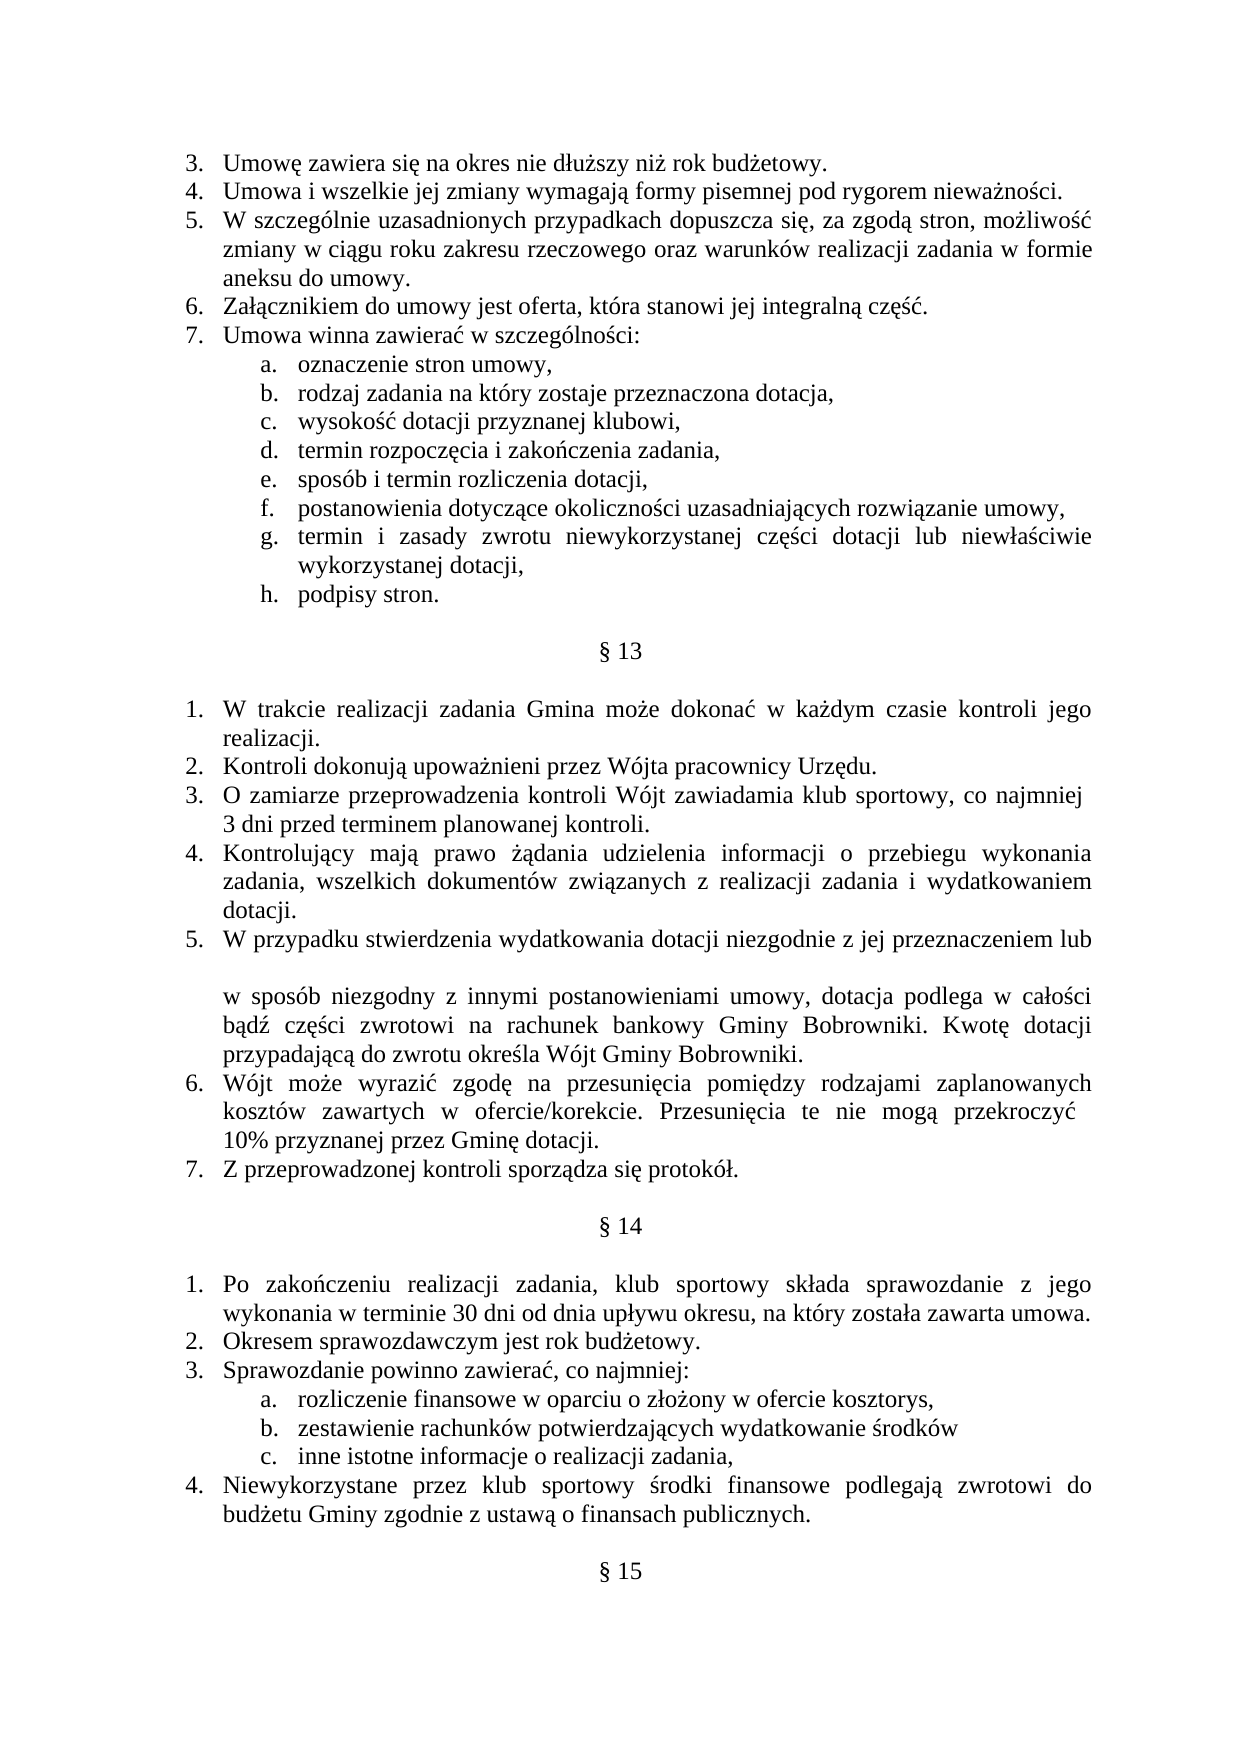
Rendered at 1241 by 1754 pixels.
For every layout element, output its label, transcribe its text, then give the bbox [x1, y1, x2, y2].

text § 14 [148, 1211, 1093, 1240]
list postanowienia dotyczące okoliczności uzasadniających rozwiązanie umowy, [260, 493, 1093, 521]
list Umowę zawiera się na okres nie dłuższy niż rok budżetowy. [185, 148, 1093, 176]
list Z przeprowadzonej kontroli sporządza się protokół. [185, 1154, 1093, 1183]
text § 15 [148, 1556, 1093, 1585]
list termin i zasady zwrotu niewykorzystanej części dotacji lub niewłaściwie wykorzystanej dotacji, [260, 521, 1093, 579]
list wysokość dotacji przyznanej klubowi, [260, 406, 1093, 435]
list inne istotne informacje o realizacji zadania, [260, 1441, 1093, 1470]
list rodzaj zadania na który zostaje przeznaczona dotacja, [260, 378, 1093, 406]
list termin rozpoczęcia i zakończenia zadania, [260, 435, 1093, 464]
list Umowa winna zawierać w szczególności: [185, 320, 1093, 349]
list W przypadku stwierdzenia wydatkowania dotacji niezgodnie z jej przeznaczeniem lub w sposób niezgodny z innymi postanowieniami umowy, dotacja podlega w całości bądź części zwrotowi na rachunek bankowy Gminy Bobrowniki. Kwotę dotacji przypadającą do zwrotu określa Wójt Gminy Bobrowniki. [185, 924, 1093, 1068]
list W trakcie realizacji zadania Gmina może dokonać w każdym czasie kontroli jego realizacji. [185, 694, 1093, 751]
list Sprawozdanie powinno zawierać, co najmniej: [185, 1355, 1093, 1384]
list W szczególnie uzasadnionych przypadkach dopuszcza się, za zgodą stron, możliwość zmiany w ciągu roku zakresu rzeczowego oraz warunków realizacji zadania w formie aneksu do umowy. [185, 205, 1093, 291]
text § 13 [148, 636, 1093, 665]
list Okresem sprawozdawczym jest rok budżetowy. [185, 1326, 1093, 1355]
list rozliczenie finansowe w oparciu o złożony w ofercie kosztorys, [260, 1384, 1093, 1413]
list Wójt może wyrazić zgodę na przesunięcia pomiędzy rodzajami zaplanowanych kosztów zawartych w ofercie/korekcie. Przesunięcia te nie mogą przekroczyć 10% przyznanej przez Gminę dotacji. [185, 1068, 1093, 1154]
list podpisy stron. [260, 579, 1093, 608]
list Kontroli dokonują upoważnieni przez Wójta pracownicy Urzędu. [185, 751, 1093, 780]
list Umowa i wszelkie jej zmiany wymagają formy pisemnej pod rygorem nieważności. [185, 176, 1093, 205]
list oznaczenie stron umowy, [260, 349, 1093, 378]
list Po zakończeniu realizacji zadania, klub sportowy składa sprawozdanie z jego wykonania w terminie 30 dni od dnia upływu okresu, na który została zawarta umowa. [185, 1269, 1093, 1326]
list Kontrolujący mają prawo żądania udzielenia informacji o przebiegu wykonania zadania, wszelkich dokumentów związanych z realizacji zadania i wydatkowaniem dotacji. [185, 838, 1093, 924]
list zestawienie rachunków potwierdzających wydatkowanie środków [260, 1413, 1093, 1441]
list Niewykorzystane przez klub sportowy środki finansowe podlegają zwrotowi do budżetu Gminy zgodnie z ustawą o finansach publicznych. [185, 1470, 1093, 1528]
list O zamiarze przeprowadzenia kontroli Wójt zawiadamia klub sportowy, co najmniej 3 dni przed terminem planowanej kontroli. [185, 780, 1093, 838]
list Załącznikiem do umowy jest oferta, która stanowi jej integralną część. [185, 291, 1093, 320]
list sposób i termin rozliczenia dotacji, [260, 464, 1093, 493]
